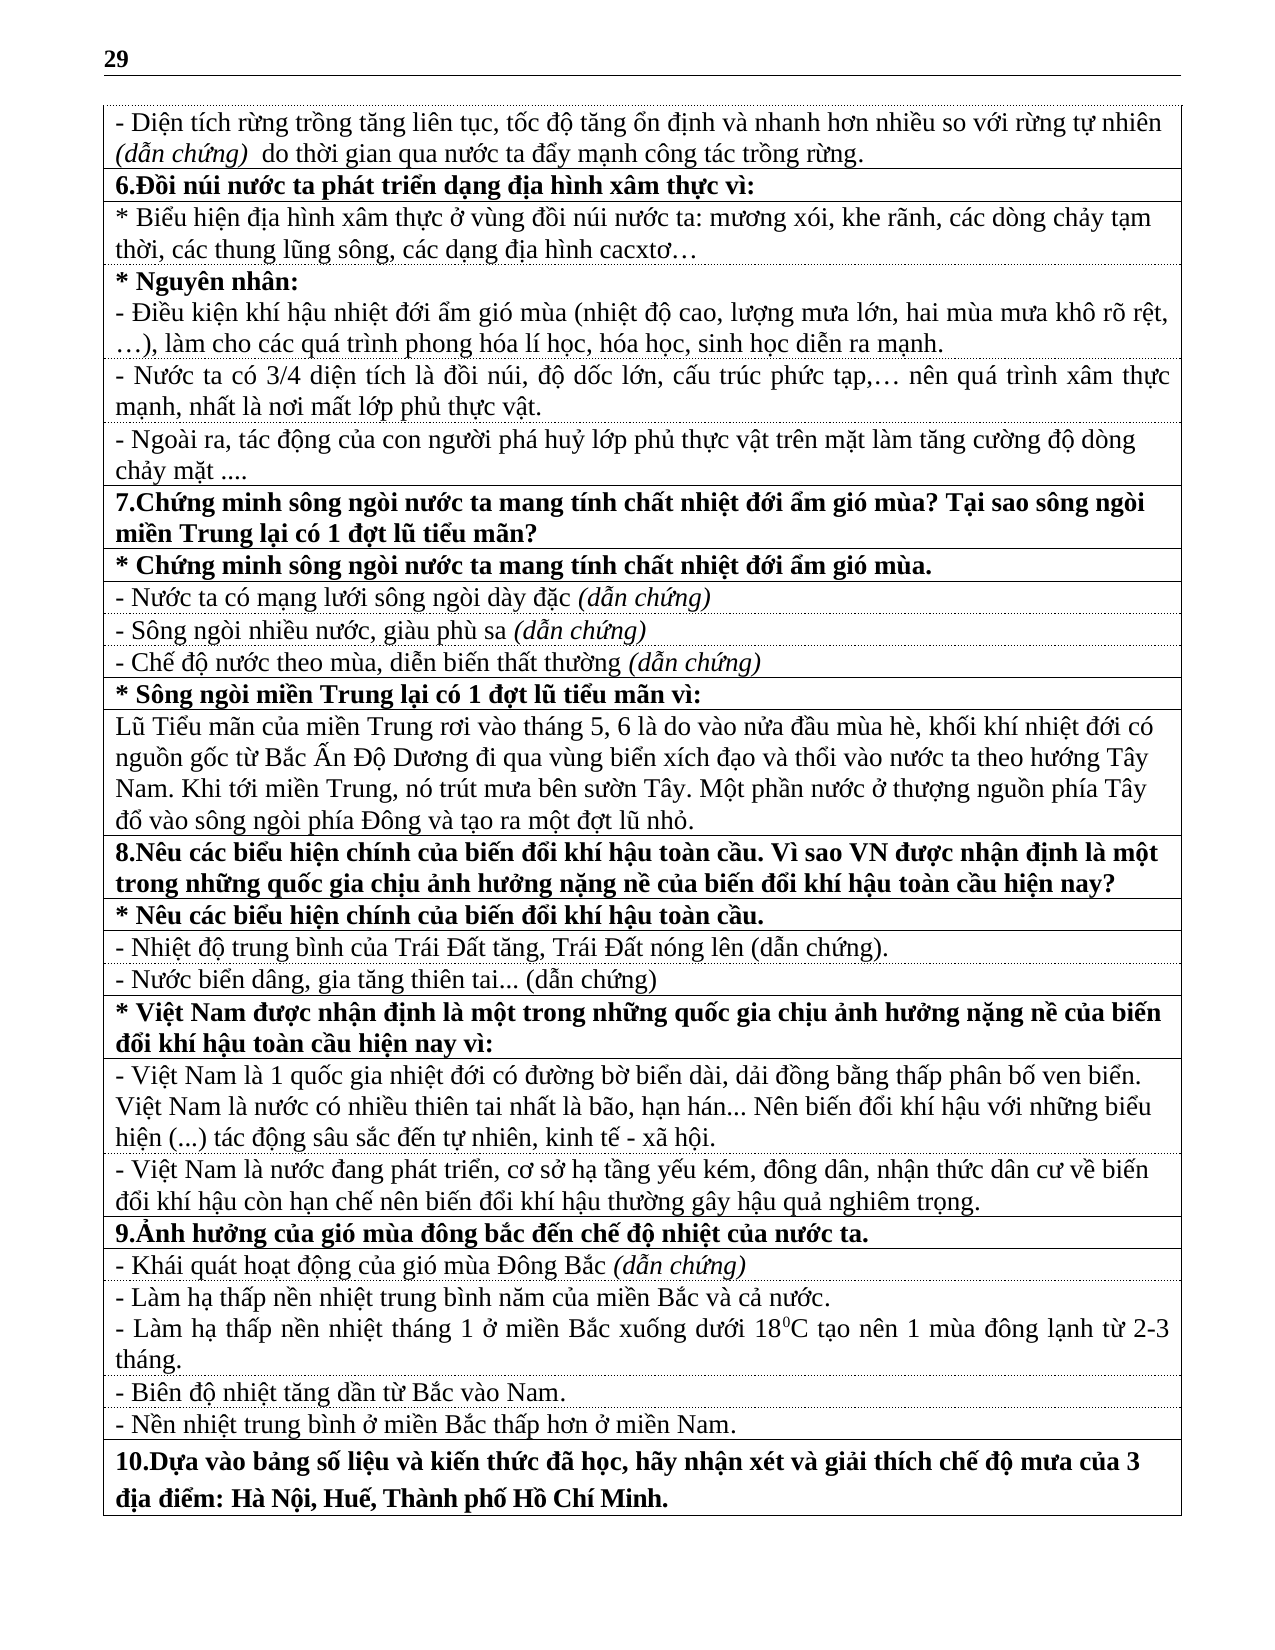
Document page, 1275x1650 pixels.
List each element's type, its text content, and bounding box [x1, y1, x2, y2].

table_cell 6.Đồi núi nước ta phát triển dạng địa hình xâm thực vì: [104, 169, 1181, 201]
table_cell - Việt Nam là 1 quốc gia nhiệt đới có đường bờ biển dài, dải đồng bằng thấp phân bố ven biển. Việt Nam là nước có nhiều thiên tai nhất là bão, hạn hán... Nên biến đổi khí hậu với những biểu hiện (...) tác động sâu sắc đến tự nhiên, kinh tế - xã hội. [104, 1059, 1181, 1153]
table_cell - Khái quát hoạt động của gió mùa Đông Bắc (dẫn chứng) [104, 1249, 1181, 1280]
table_cell - Biên độ nhiệt tăng dần từ Bắc vào Nam. [104, 1375, 1181, 1407]
table_cell 9.Ảnh hưởng của gió mùa đông bắc đến chế độ nhiệt của nước ta. [104, 1217, 1181, 1248]
table_cell - Nhiệt độ trung bình của Trái Đất tăng, Trái Đất nóng lên (dẫn chứng). [104, 931, 1181, 963]
table_cell Lũ Tiểu mãn của miền Trung rơi vào tháng 5, 6 là do vào nửa đầu mùa hè, khối khí nhiệt đới có nguồn gốc từ Bắc Ấn Độ Dương đi qua vùng biển xích đạo và thổi vào nước ta theo hướng Tây Nam. Khi tới miền Trung, nó trút mưa bên sườn Tây. Một phần nước ở thượng nguồn phía Tây đổ vào sông ngòi phía Đông và tạo ra một đợt lũ nhỏ. [104, 710, 1181, 835]
table_cell - Nước biển dâng, gia tăng thiên tai... (dẫn chứng) [104, 963, 1181, 995]
table_cell * Nêu các biểu hiện chính của biến đổi khí hậu toàn cầu. [104, 899, 1181, 930]
table_cell * Biểu hiện địa hình xâm thực ở vùng đồi núi nước ta: mương xói, khe rãnh, các dòng chảy tạm thời, các thung lũng sông, các dạng địa hình cacxtơ… [104, 202, 1181, 264]
table_cell - Sông ngòi nhiều nước, giàu phù sa (dẫn chứng) [104, 613, 1181, 645]
table_cell - Ngoài ra, tác động của con người phá huỷ lớp phủ thực vật trên mặt làm tăng cường độ dòng chảy mặt .... [104, 422, 1181, 485]
table_cell * Chứng minh sông ngòi nước ta mang tính chất nhiệt đới ẩm gió mùa. [104, 549, 1181, 581]
table_cell - Chế độ nước theo mùa, diễn biến thất thường (dẫn chứng) [104, 645, 1181, 677]
table_cell - Việt Nam là nước đang phát triển, cơ sở hạ tầng yếu kém, đông dân, nhận thức dân cư về biến đổi khí hậu còn hạn chế nên biến đổi khí hậu thường gây hậu quả nghiêm trọng. [104, 1153, 1181, 1216]
table_cell 7.Chứng minh sông ngòi nước ta mang tính chất nhiệt đới ẩm gió mùa? Tại sao sông ngòi miền Trung lại có 1 đợt lũ tiểu mãn? [104, 486, 1181, 548]
table_cell - Nền nhiệt trung bình ở miền Bắc thấp hơn ở miền Nam. [104, 1407, 1181, 1439]
table_cell - Nước ta có 3/4 diện tích là đồi núi, độ dốc lớn, cấu trúc phức tạp,… nên quá trình xâm thực mạnh, nhất là nơi mất lớp phủ thực vật. [104, 358, 1181, 422]
table_cell 10.Dựa vào bảng số liệu và kiến thức đã học, hãy nhận xét và giải thích chế độ mưa của 3 địa điểm: Hà Nội, Huế, Thành phố Hồ Chí Minh. [104, 1440, 1181, 1515]
table_cell * Việt Nam được nhận định là một trong những quốc gia chịu ảnh hưởng nặng nề của biến đổi khí hậu toàn cầu hiện nay vì: [104, 996, 1181, 1058]
table_cell - Nước ta có mạng lưới sông ngòi dày đặc (dẫn chứng) [104, 582, 1181, 613]
table_cell 8.Nêu các biểu hiện chính của biến đổi khí hậu toàn cầu. Vì sao VN được nhận định là một trong những quốc gia chịu ảnh hưởng nặng nề của biến đổi khí hậu toàn cầu hiện nay? [104, 836, 1181, 898]
table_cell - Làm hạ thấp nền nhiệt trung bình năm của miền Bắc và cả nước. - Làm hạ thấp nền nhiệt tháng 1 ở miền Bắc xuống dưới 180C tạo nên 1 mùa đông lạnh từ 2-3 tháng. [104, 1280, 1181, 1375]
table_cell - Diện tích rừng trồng tăng liên tục, tốc độ tăng ổn định và nhanh hơn nhiều so với rừng tự nhiên (dẫn chứng) do thời gian qua nước ta đẩy mạnh công tác trồng rừng. [104, 105, 1181, 168]
table_cell * Nguyên nhân: - Điều kiện khí hậu nhiệt đới ẩm gió mùa (nhiệt độ cao, lượng mưa lớn, hai mùa mưa khô rõ rệt, …), làm cho các quá trình phong hóa lí học, hóa học, sinh học diễn ra mạnh. [104, 264, 1181, 358]
table_cell * Sông ngòi miền Trung lại có 1 đợt lũ tiểu mãn vì: [104, 678, 1181, 709]
